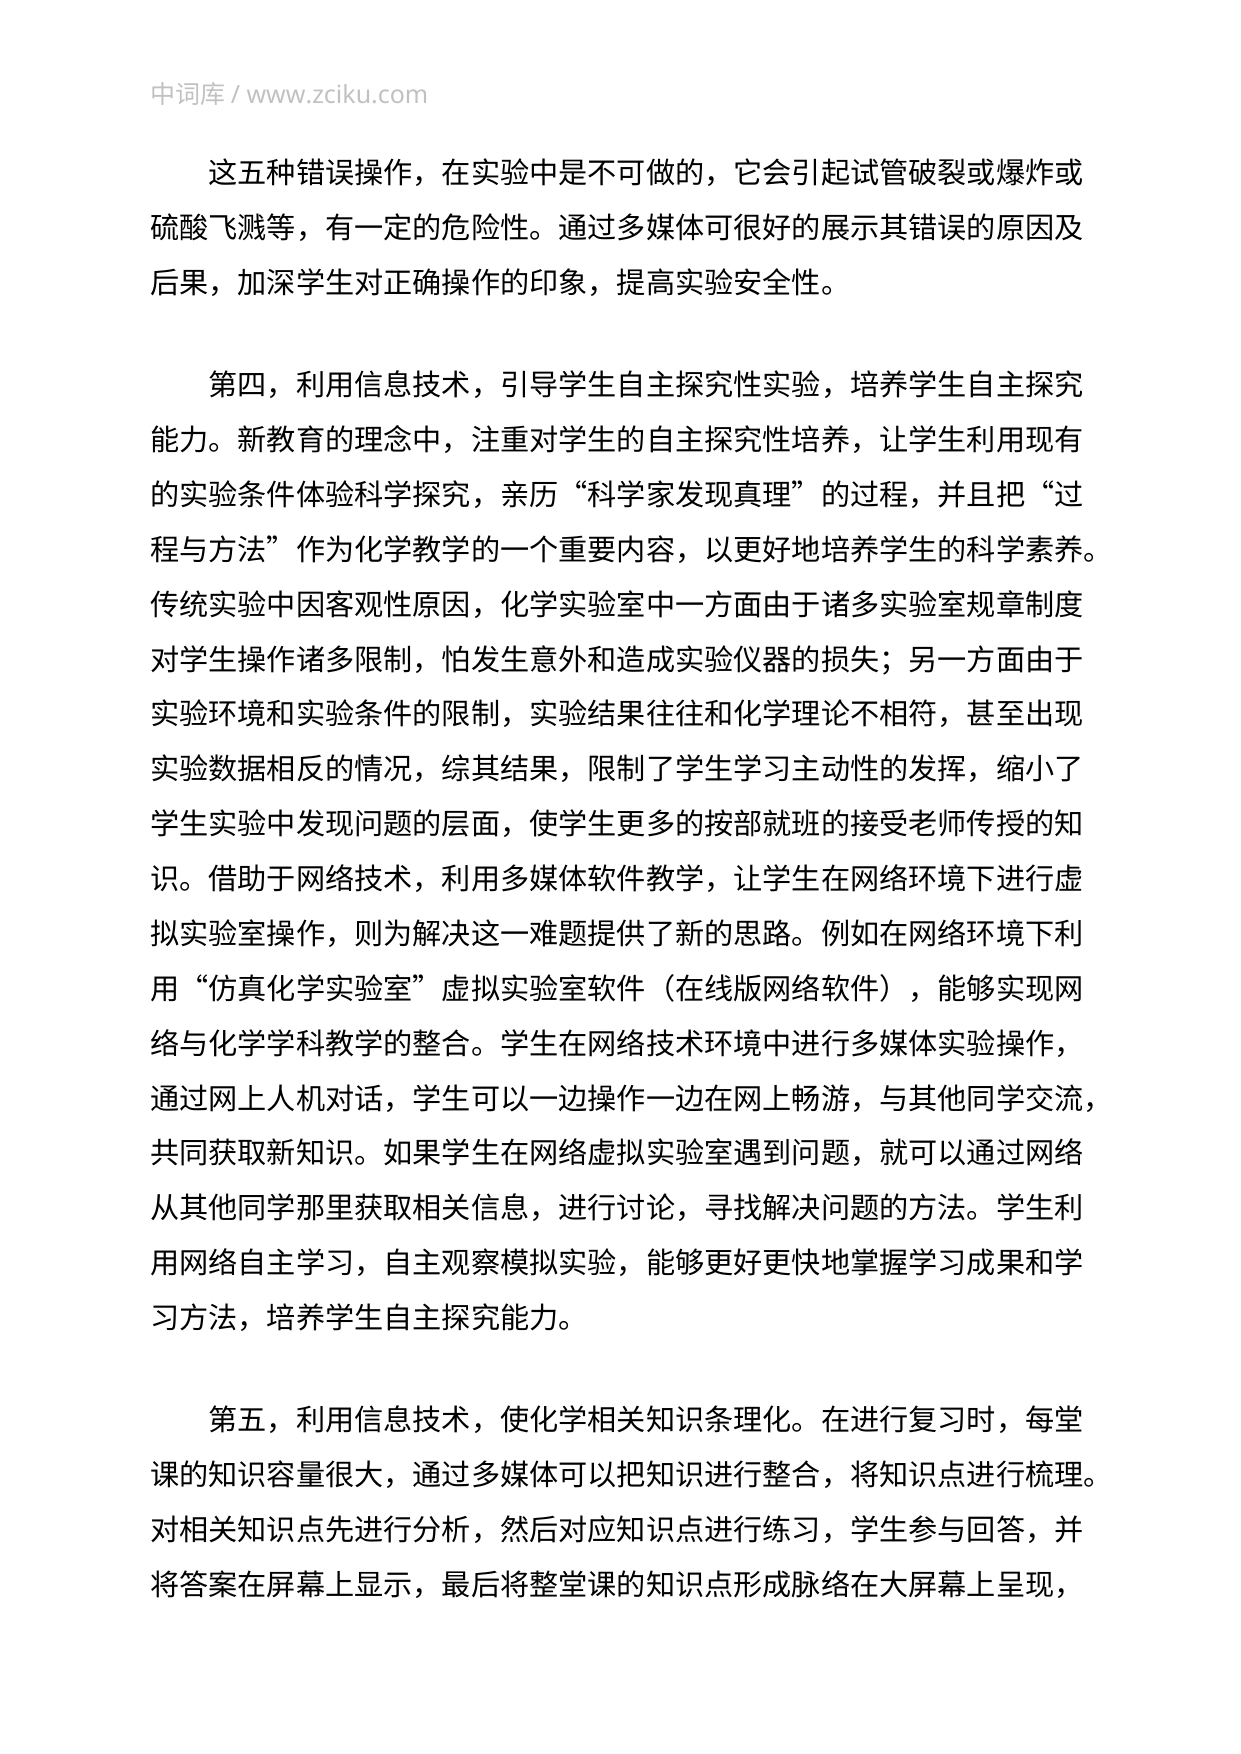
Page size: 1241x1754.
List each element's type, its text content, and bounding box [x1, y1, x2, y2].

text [150, 1397, 1090, 1603]
text 第四，利用信息技术，引导学生自主探究性实验，培养学生自主探究能力。新教育的理念中，注重对学生的自主探究性培养，让学生利用现有的实验条件体验科学探究，亲历“科学家发现真理”的过程，并且把“过程与方法”作为化学教学的一个重要内容，以更好地培养学生的科学素养。传统实验中因客观性原因，化学实验室中一方面由于诸多实验室规章制度对学生操作诸多限制，怕发生意外和造成实验仪器的损失；另一方面由于实验环境和实验条件的限制，实验结果往往和化学理论不相符，甚至出现实验数据相反的情况，综其结果，限制了学生学习主动性的发挥，缩小了学生实验中发现问题的层面，使学生更多的按部就班的接受老师传授的知识。借助于网络技术，利用多媒体软件教学，让学生在网络环境下进行虚拟实验室操作，则为解决这一难题提供了新的思路。例如在网络环境下利用“仿真化学实验室”虚拟实验室软件（在线版网络软件），能够实现网络与化学学科教学的整合。学生在网络技术环境中进行多媒体实验操作，通过网上人机对话，学生可以一边操作一边在网上畅游，与其他同学交流，共同获取新知识。如果学生在网络虚拟实验室遇到问题，就可以通过网络从其他同学那里获取相关信息，进行讨论，寻找解决问题的方法。学生利用网络自主学习，自主观察模拟实验，能够更好更快地掌握学习成果和学习方法，培养学生自主探究能力。 [150, 362, 1090, 1337]
text 这五种错误操作，在实验中是不可做的，它会引起试管破裂或爆炸或硫酸飞溅等，有一定的危险性。通过多媒体可很好的展示其错误的原因及后果，加深学生对正确操作的印象，提高实验安全性。 [150, 150, 1090, 302]
